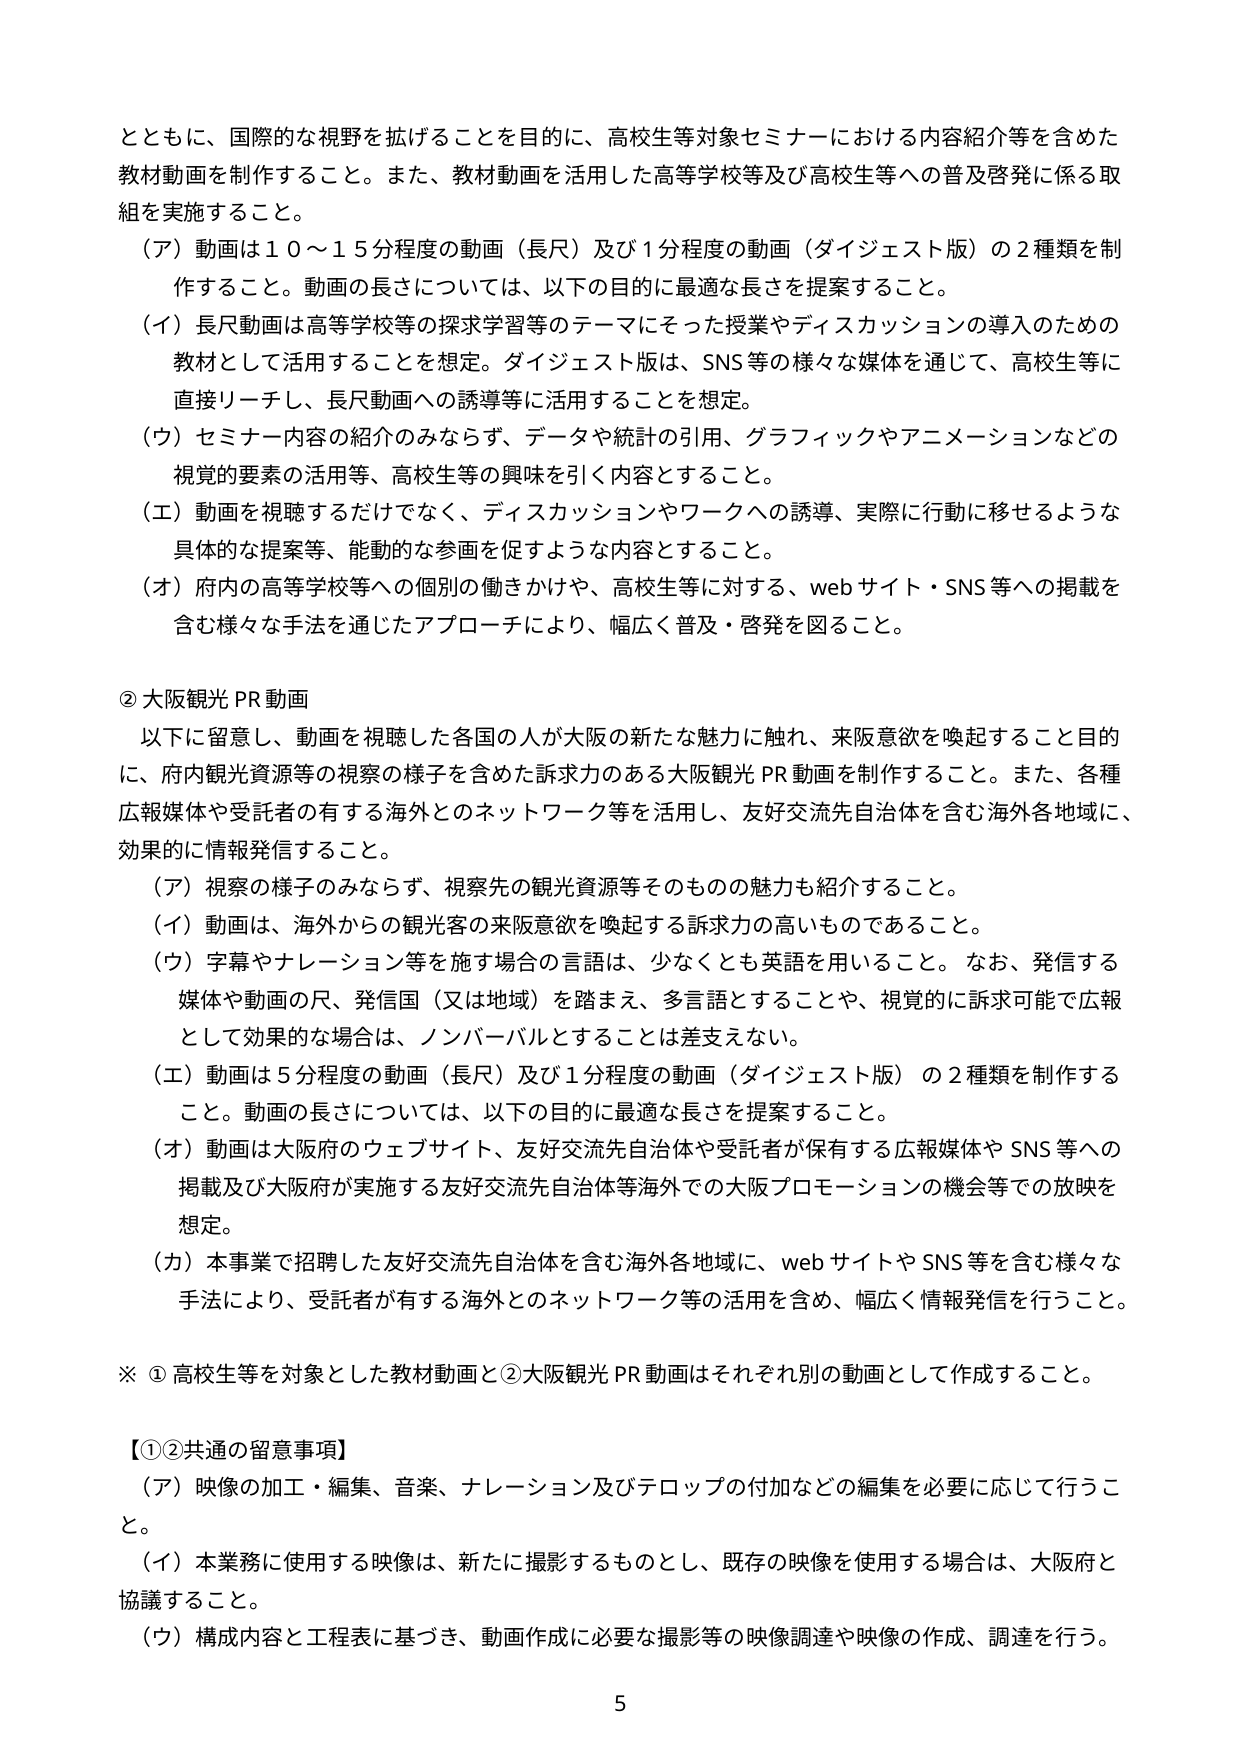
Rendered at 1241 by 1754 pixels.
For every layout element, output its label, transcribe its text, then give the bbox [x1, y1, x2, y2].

text （ウ）セミナー内容の紹介のみならず、データや統計の引用、グラフィックやアニメーションなどの視覚的要素の活用等、高校生等の興味を引く内容とすること。 [129, 417, 1122, 492]
text （エ）動画を視聴するだけでなく、ディスカッションやワークへの誘導、実際に行動に移せるような具体的な提案等、能動的な参画を促すような内容とすること。 [129, 492, 1122, 567]
text （ア）視察の様子のみならず、視察先の観光資源等そのものの魅力も紹介すること。 [140, 867, 1122, 905]
text （ア）映像の加工・編集、音楽、ナレーション及びテロップの付加などの編集を必要に応じて行うこと。 [118, 1467, 1122, 1542]
text （カ）本事業で招聘した友好交流先自治体を含む海外各地域に、webサイトやSNS等を含む様々な手法により、受託者が有する海外とのネットワーク等の活用を含め、幅広く情報発信を行うこと。 [140, 1242, 1122, 1317]
text （イ）長尺動画は高等学校等の探求学習等のテーマにそった授業やディスカッションの導入のための教材として活用することを想定。ダイジェスト版は、SNS等の様々な媒体を通じて、高校生等に直接リーチし、長尺動画への誘導等に活用することを想定。 [129, 305, 1122, 417]
text （ア）動画は１０～１５分程度の動画（長尺）及び1分程度の動画（ダイジェスト版）の2種類を制作すること。動画の長さについては、以下の目的に最適な長さを提案すること。 [129, 230, 1122, 305]
text ※ ①高校生等を対象とした教材動画と②大阪観光PR動画はそれぞれ別の動画として作成すること。 [118, 1355, 1122, 1392]
text ②大阪観光PR動画 [118, 680, 1122, 717]
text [118, 117, 1122, 230]
text （イ）動画は、海外からの観光客の来阪意欲を喚起する訴求力の高いものであること。 [140, 905, 1122, 942]
text （エ）動画は５分程度の動画（長尺）及び１分程度の動画（ダイジェスト版） の２種類を制作すること。動画の長さについては、以下の目的に最適な長さを提案すること。 [140, 1055, 1122, 1130]
text （オ）動画は大阪府のウェブサイト、友好交流先自治体や受託者が保有する広報媒体やSNS等への掲載及び大阪府が実施する友好交流先自治体等海外での大阪プロモーションの機会等での放映を想定。 [140, 1130, 1122, 1242]
text 以下に留意し、動画を視聴した各国の人が大阪の新たな魅力に触れ、来阪意欲を喚起すること目的に、府内観光資源等の視察の様子を含めた訴求力のある大阪観光PR動画を制作すること。また、各種広報媒体や受託者の有する海外とのネットワーク等を活用し、友好交流先自治体を含む海外各地域に、効果的に情報発信すること。 [118, 717, 1122, 867]
text （イ）本業務に使用する映像は、新たに撮影するものとし、既存の映像を使用する場合は、大阪府と協議すること。 [118, 1542, 1122, 1617]
text （オ）府内の高等学校等への個別の働きかけや、高校生等に対する、webサイト・SNS等への掲載を含む様々な手法を通じたアプローチにより、幅広く普及・啓発を図ること。 [129, 567, 1122, 642]
text 【①②共通の留意事項】 [118, 1430, 1122, 1467]
text （ウ）字幕やナレーション等を施す場合の言語は、少なくとも英語を用いること。 なお、発信する媒体や動画の尺、発信国（又は地域）を踏まえ、多言語とすることや、視覚的に訴求可能で広報として効果的な場合は、ノンバーバルとすることは差支えない。 [140, 942, 1122, 1055]
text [129, 1617, 1122, 1655]
